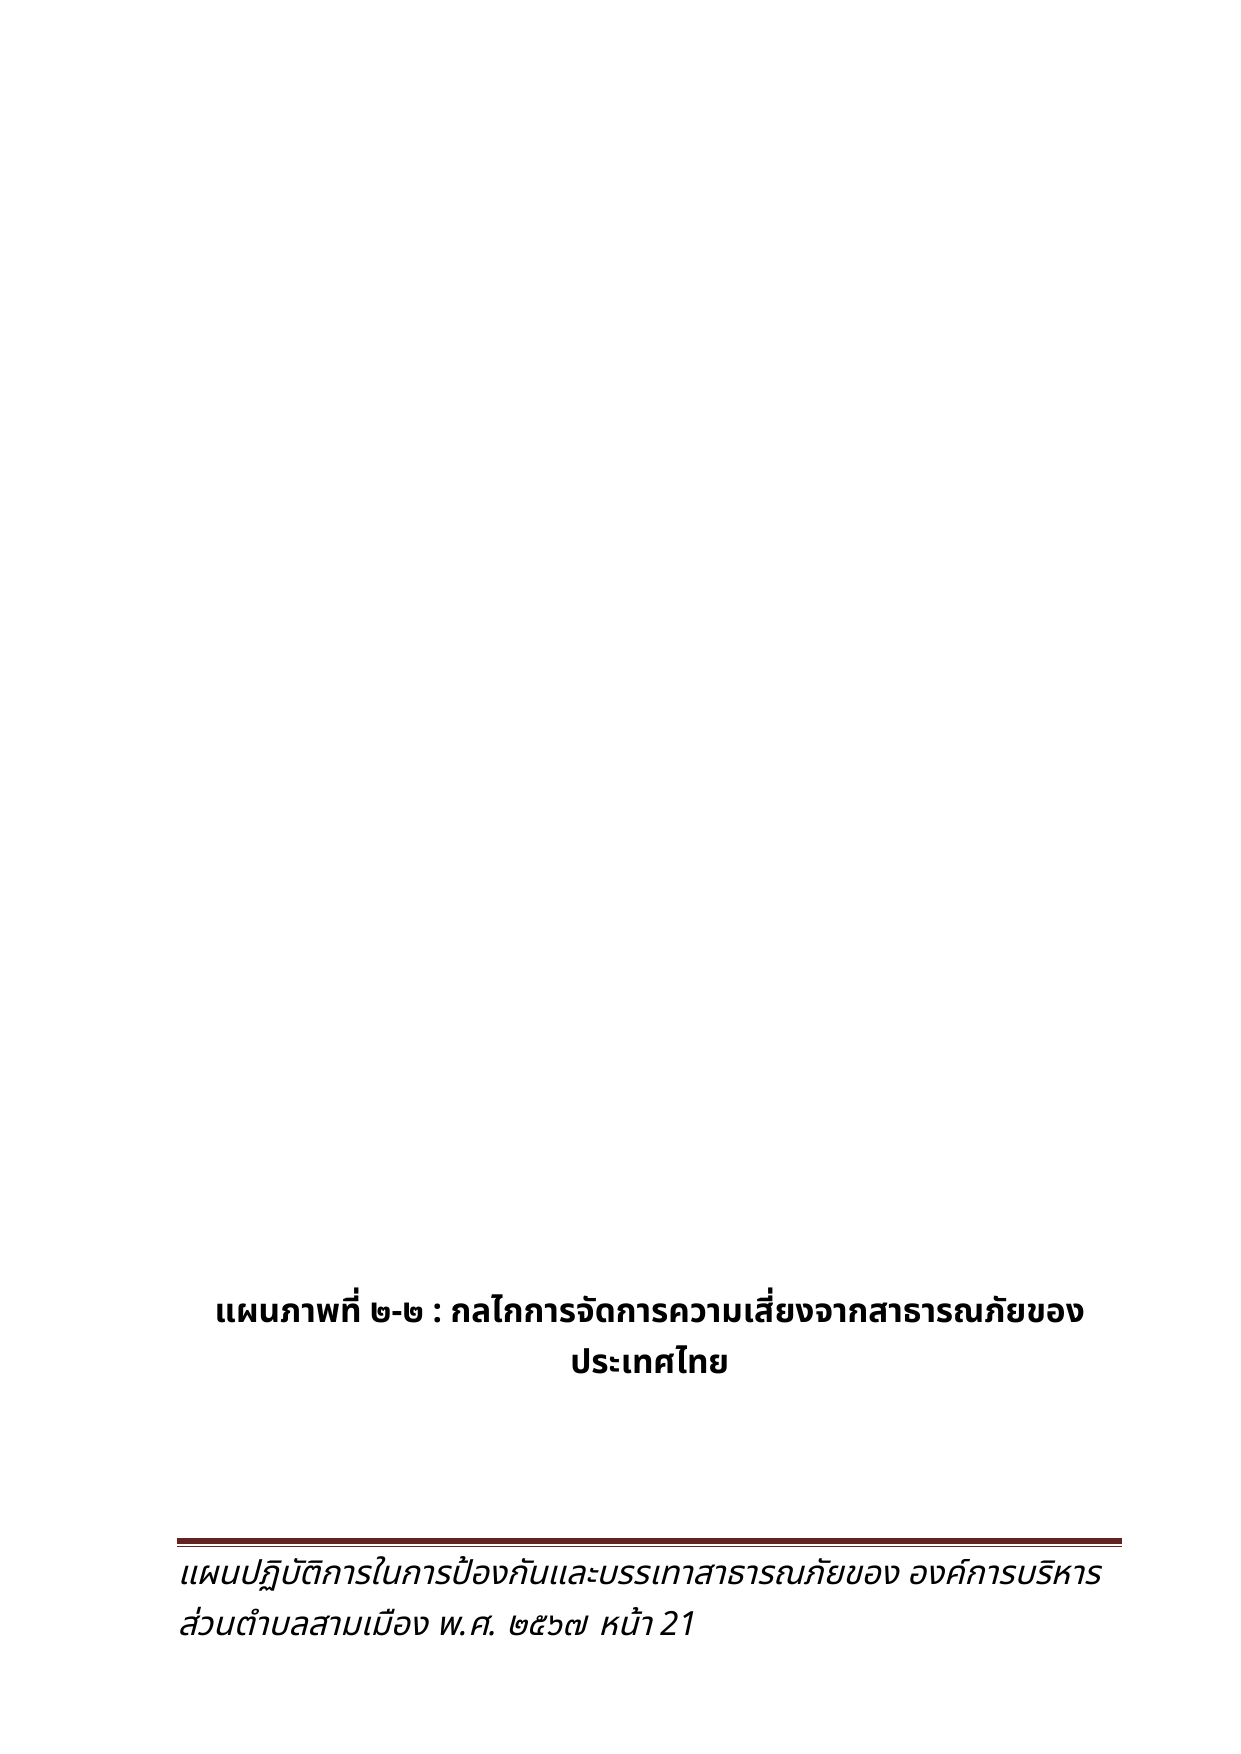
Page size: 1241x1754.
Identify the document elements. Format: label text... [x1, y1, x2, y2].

text แผนภาพที่ ๒-๒ : กลไกการจัดการความเสี่ยงจากสาธารณภัยของประเทศไทย [177, 1287, 1122, 1388]
